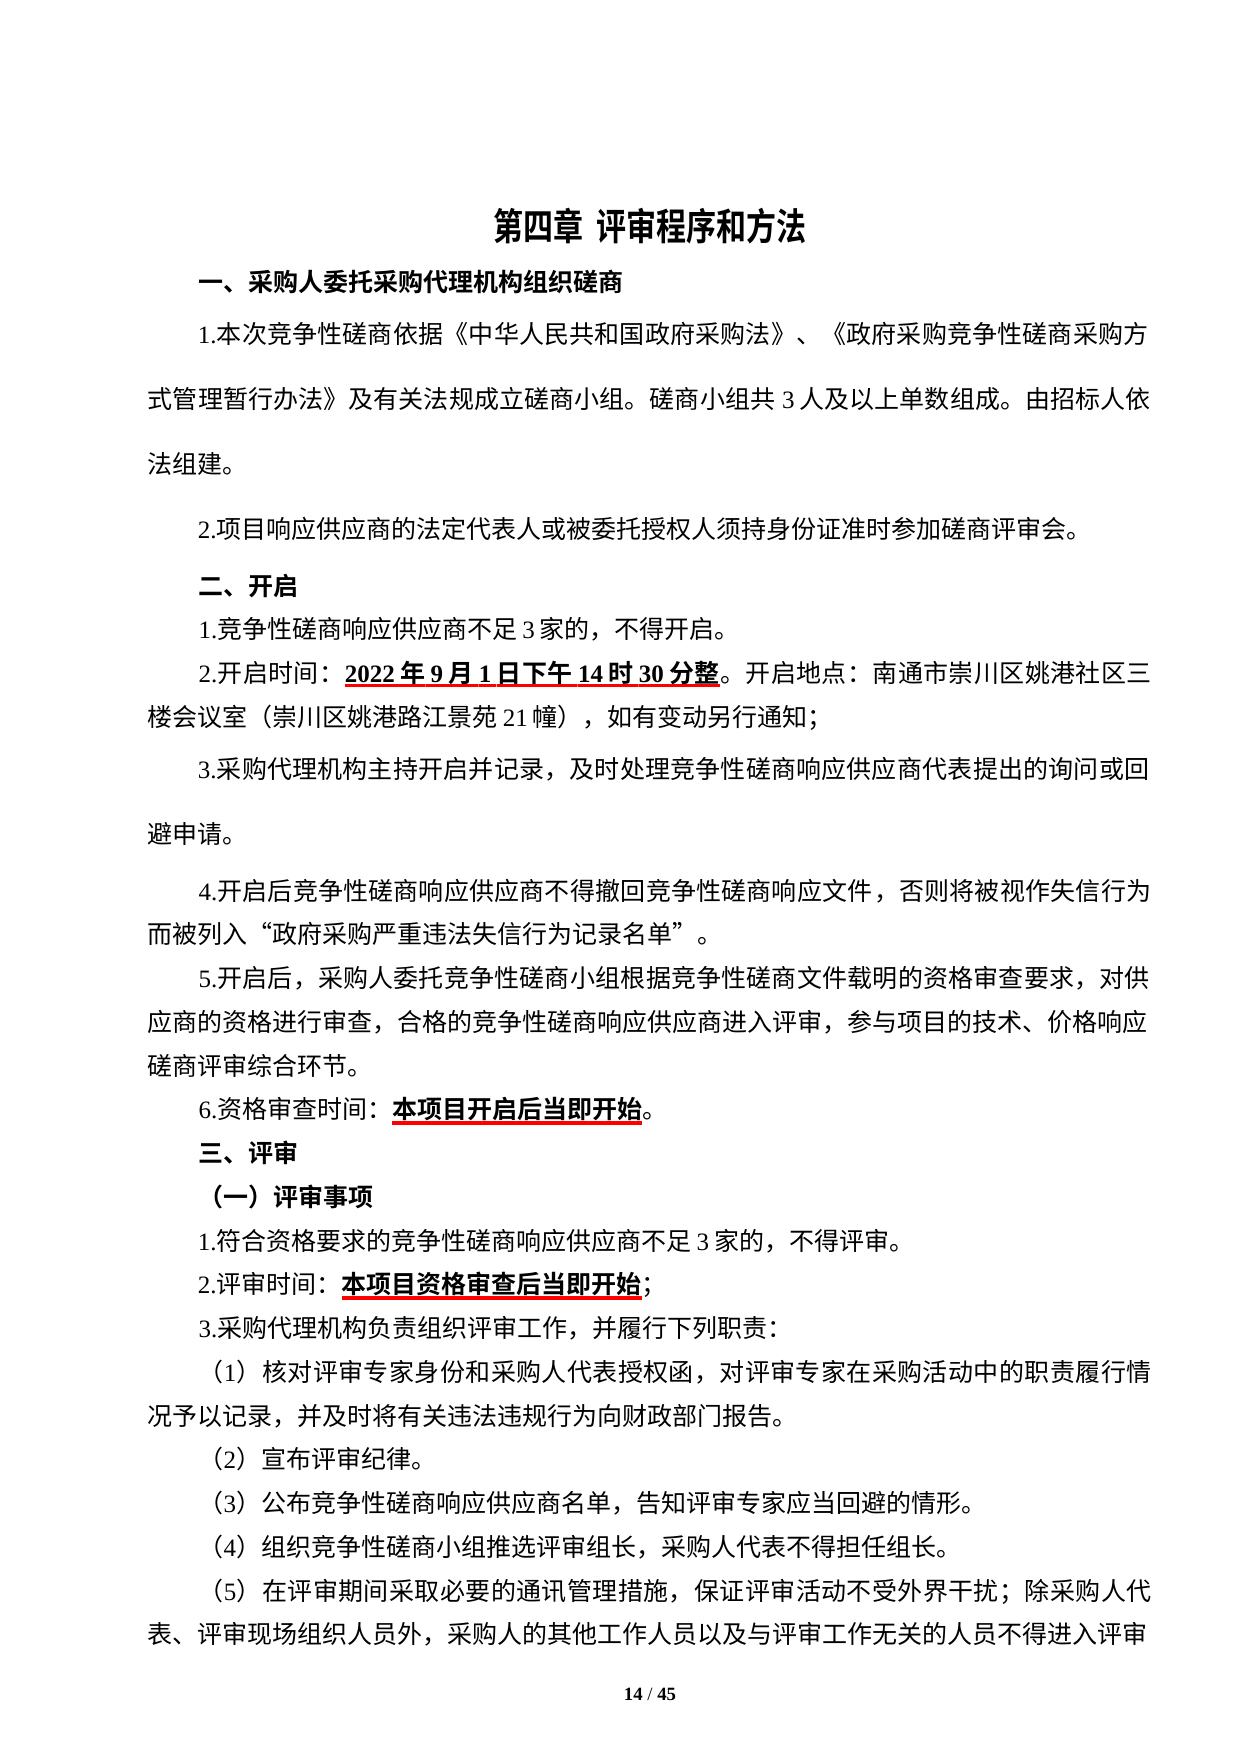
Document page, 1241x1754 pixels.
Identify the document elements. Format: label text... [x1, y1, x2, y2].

text 第四章 评审程序和方法 [148, 191, 1152, 256]
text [148, 1565, 1152, 1653]
text 2.项目响应供应商的法定代表人或被委托授权人须持身份证准时参加磋商评审会。 [148, 495, 1152, 560]
text 一、采购人委托采购代理机构组织磋商 [148, 256, 1152, 300]
text 1.符合资格要求的竞争性磋商响应供应商不足3家的，不得评审。 [148, 1215, 1152, 1259]
text 二、开启 [148, 560, 1152, 604]
text 2.开启时间：2022年9月1日下午14时30分整。开启地点：南通市崇川区姚港社区三楼会议室（崇川区姚港路江景苑21幢），如有变动另行通知； [148, 648, 1152, 735]
text （一）评审事项 [148, 1171, 1152, 1215]
text 1.本次竞争性磋商依据《中华人民共和国政府采购法》、《政府采购竞争性磋商采购方式管理暂行办法》及有关法规成立磋商小组。磋商小组共3人及以上单数组成。由招标人依法组建。 [148, 300, 1152, 495]
text 4.开启后竞争性磋商响应供应商不得撤回竞争性磋商响应文件，否则将被视作失信行为而被列入“政府采购严重违法失信行为记录名单”。 [148, 865, 1152, 953]
text 3.采购代理机构主持开启并记录，及时处理竞争性磋商响应供应商代表提出的询问或回避申请。 [148, 735, 1152, 865]
text （2）宣布评审纪律。 [148, 1434, 1152, 1478]
text 5.开启后，采购人委托竞争性磋商小组根据竞争性磋商文件载明的资格审查要求，对供应商的资格进行审查，合格的竞争性磋商响应供应商进入评审，参与项目的技术、价格响应磋商评审综合环节。 [148, 953, 1152, 1084]
text 3.采购代理机构负责组织评审工作，并履行下列职责： [148, 1303, 1152, 1346]
text （4）组织竞争性磋商小组推选评审组长，采购人代表不得担任组长。 [148, 1521, 1152, 1565]
text 1.竞争性磋商响应供应商不足3家的，不得开启。 [148, 604, 1152, 648]
text 三、评审 [148, 1128, 1152, 1171]
text 2.评审时间：本项目资格审查后当即开始； [148, 1259, 1152, 1303]
text （1）核对评审专家身份和采购人代表授权函，对评审专家在采购活动中的职责履行情况予以记录，并及时将有关违法违规行为向财政部门报告。 [148, 1346, 1152, 1434]
text （3）公布竞争性磋商响应供应商名单，告知评审专家应当回避的情形。 [148, 1478, 1152, 1521]
text 6.资格审查时间：本项目开启后当即开始。 [148, 1084, 1152, 1128]
